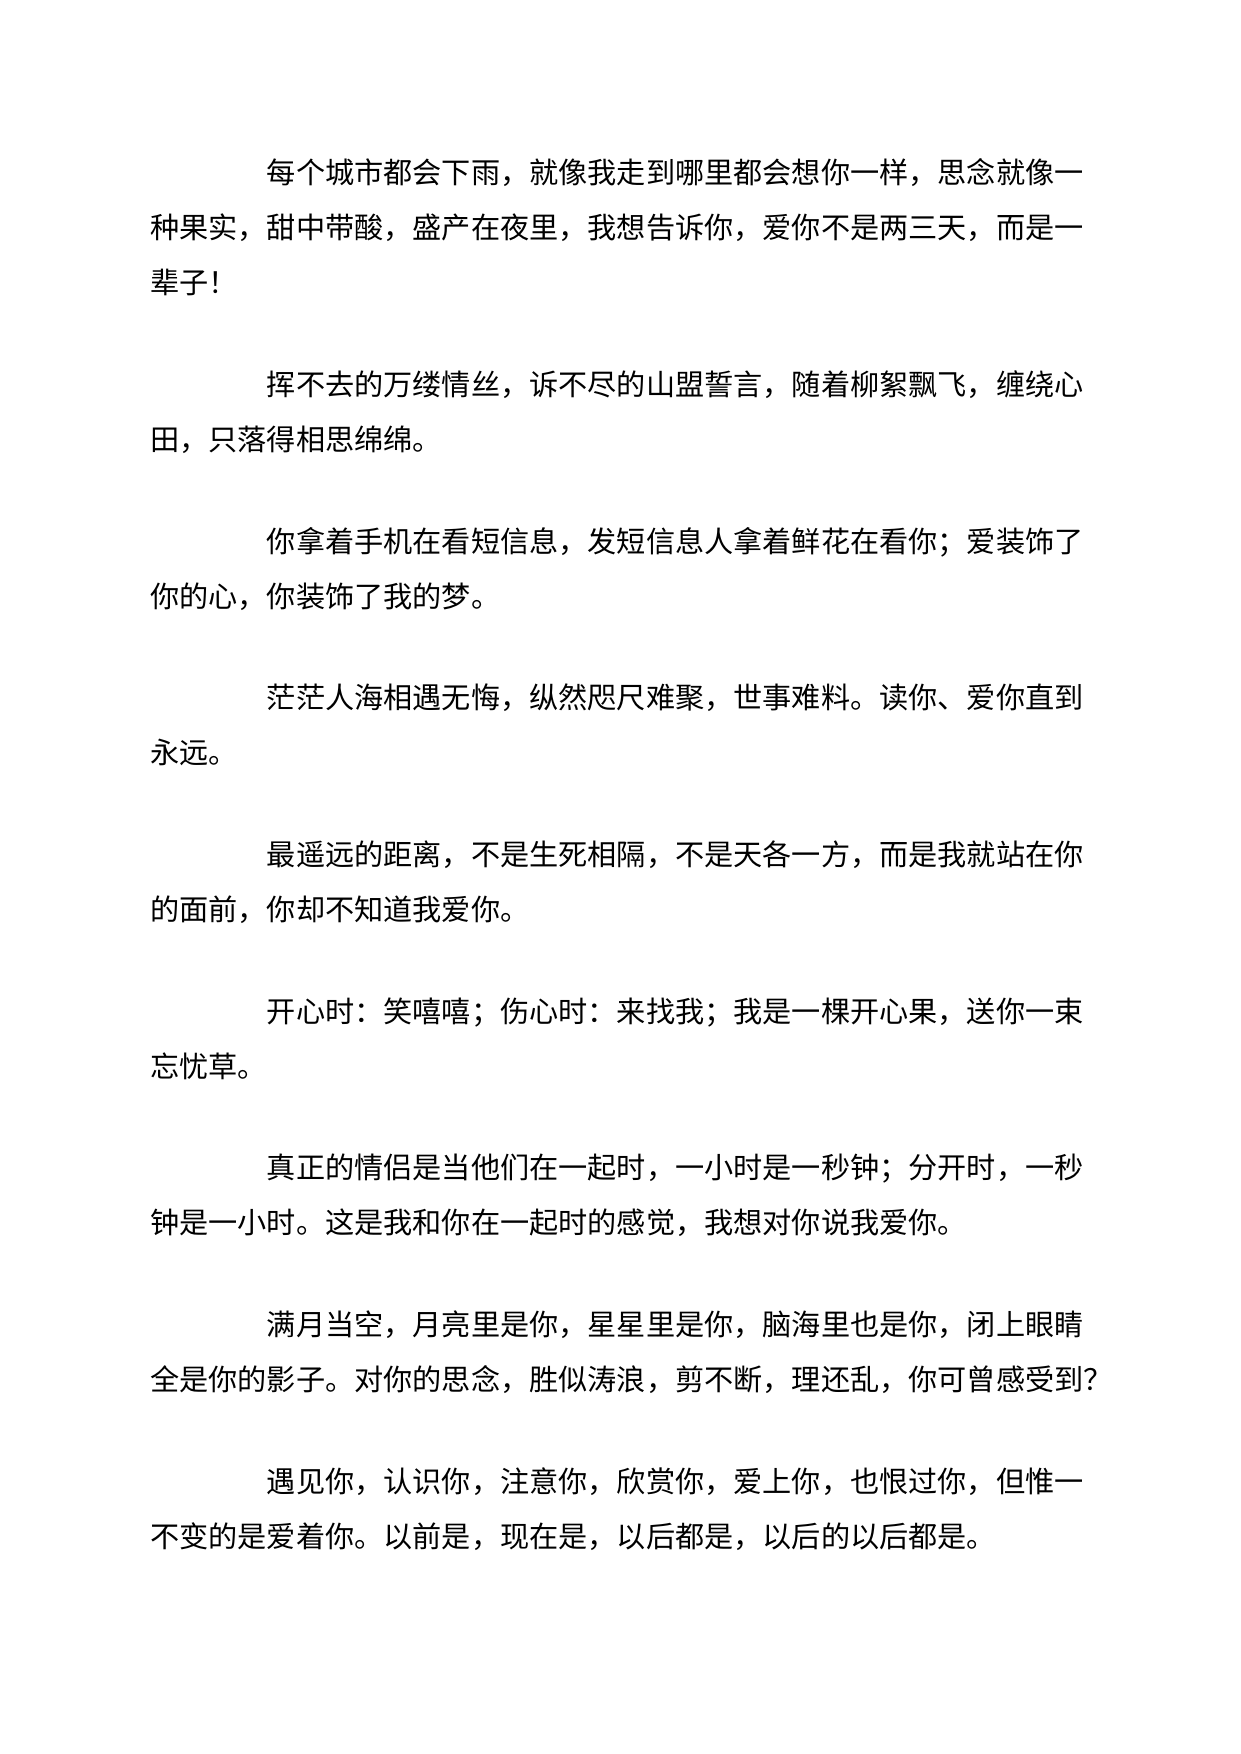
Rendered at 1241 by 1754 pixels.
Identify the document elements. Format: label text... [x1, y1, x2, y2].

text 你拿着手机在看短信息，发短信息人拿着鲜花在看你；爱装饰了你的心，你装饰了我的梦。 [150, 518, 1090, 615]
text 最遥远的距离，不是生死相隔，不是天各一方，而是我就站在你的面前，你却不知道我爱你。 [150, 832, 1090, 929]
text 满月当空，月亮里是你，星星里是你，脑海里也是你，闭上眼睛全是你的影子。对你的思念，胜似涛浪，剪不断，理还乱，你可曾感受到？ [150, 1302, 1090, 1399]
text 开心时：笑嘻嘻；伤心时：来找我；我是一棵开心果，送你一束忘忧草。 [150, 988, 1090, 1085]
text 挥不去的万缕情丝，诉不尽的山盟誓言，随着柳絮飘飞，缠绕心田，只落得相思绵绵。 [150, 362, 1090, 459]
text 遇见你，认识你，注意你，欣赏你，爱上你，也恨过你，但惟一不变的是爱着你。以前是，现在是，以后都是，以后的以后都是。 [150, 1458, 1090, 1555]
text 真正的情侣是当他们在一起时，一小时是一秒钟；分开时，一秒钟是一小时。这是我和你在一起时的感觉，我想对你说我爱你。 [150, 1145, 1090, 1242]
text 茫茫人海相遇无悔，纵然咫尺难聚，世事难料。读你、爱你直到永远。 [150, 675, 1090, 772]
text 每个城市都会下雨，就像我走到哪里都会想你一样，思念就像一种果实，甜中带酸，盛产在夜里，我想告诉你，爱你不是两三天，而是一辈子！ [150, 150, 1090, 302]
